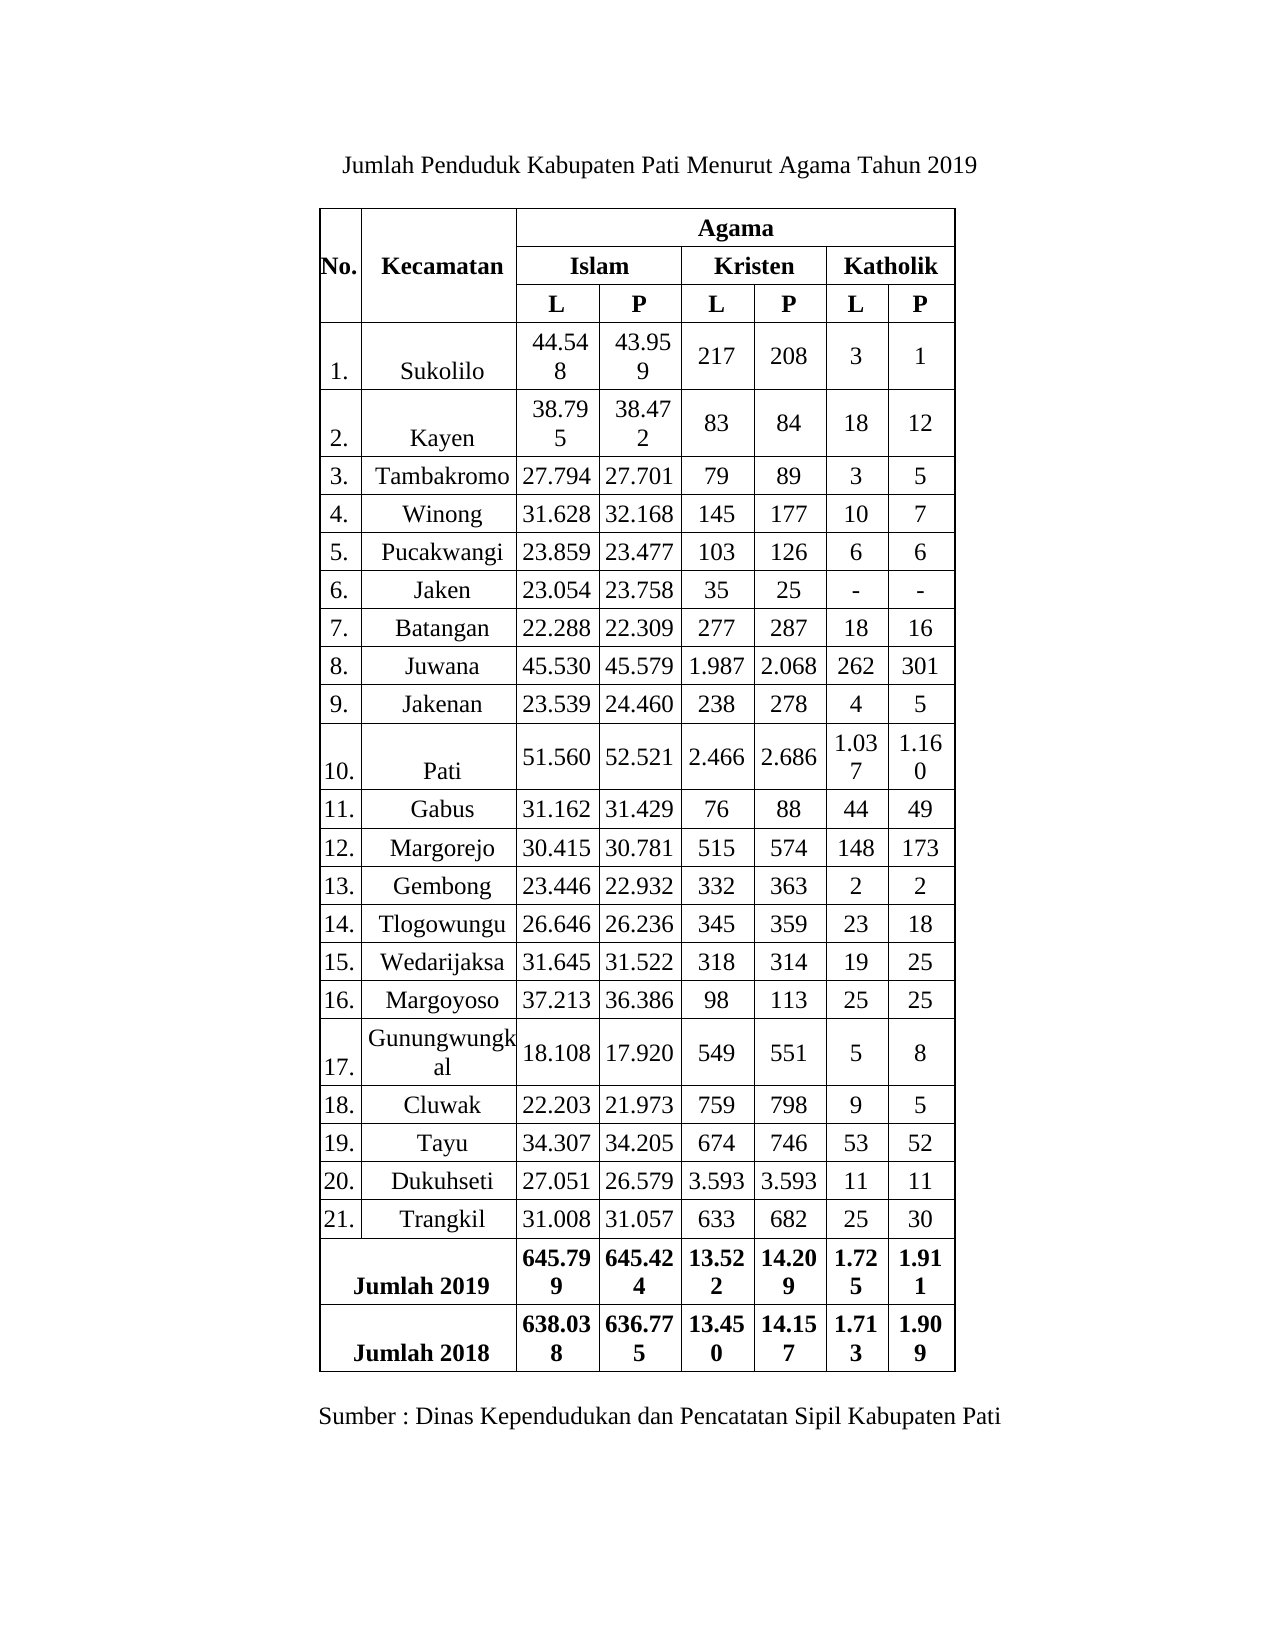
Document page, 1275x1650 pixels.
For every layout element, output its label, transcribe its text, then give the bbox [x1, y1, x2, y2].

table_cell Gembong [362, 867, 516, 904]
table_cell 26.236 [600, 905, 681, 942]
table_cell 11. [321, 790, 361, 827]
table_cell 16 [889, 609, 954, 646]
table_cell 645.799 [517, 1239, 599, 1304]
table_cell Pati [362, 724, 516, 789]
table_cell 23.446 [517, 867, 599, 904]
table_cell 13. [321, 867, 361, 904]
table_cell 13.522 [682, 1239, 754, 1304]
table_cell 1.911 [889, 1239, 954, 1304]
table_cell 5 [889, 1086, 954, 1123]
table_cell 30.415 [517, 829, 599, 866]
table_cell 359 [755, 905, 826, 942]
table_cell Gabus [362, 790, 516, 827]
table_cell 16. [321, 981, 361, 1018]
table_cell 45.530 [517, 647, 599, 684]
table_cell 30.781 [600, 829, 681, 866]
table_cell 45.579 [600, 647, 681, 684]
table_cell 31.429 [600, 790, 681, 827]
table_cell 148 [827, 829, 888, 866]
table_cell 17.920 [600, 1019, 681, 1085]
table_cell 7. [321, 609, 361, 646]
table_cell 126 [755, 533, 826, 570]
table_cell 145 [682, 495, 754, 532]
table_cell 5. [321, 533, 361, 570]
table_cell 19. [321, 1124, 361, 1161]
table_cell 3. [321, 457, 361, 494]
table_cell P [600, 285, 681, 322]
table_cell 34.205 [600, 1124, 681, 1161]
table_cell - [889, 571, 954, 608]
table_cell 21. [321, 1200, 361, 1237]
table_cell 2.068 [755, 647, 826, 684]
table_cell 27.701 [600, 457, 681, 494]
table_cell 38.795 [517, 390, 599, 456]
table_cell Trangkil [362, 1200, 516, 1237]
table_cell 636.775 [600, 1305, 681, 1371]
table_cell 24.460 [600, 685, 681, 722]
table_cell 12 [889, 390, 954, 456]
table_cell 1.987 [682, 647, 754, 684]
table_cell 549 [682, 1019, 754, 1085]
table_cell 22.203 [517, 1086, 599, 1123]
table_cell 314 [755, 943, 826, 980]
table_cell 551 [755, 1019, 826, 1085]
table_cell 5 [827, 1019, 888, 1085]
table_cell 682 [755, 1200, 826, 1237]
table_cell 23.477 [600, 533, 681, 570]
table_cell Tambakromo [362, 457, 516, 494]
table_cell 5 [889, 457, 954, 494]
table_cell Sukolilo [362, 323, 516, 389]
table_cell 44.548 [517, 323, 599, 389]
table_cell 363 [755, 867, 826, 904]
table_cell 11 [889, 1162, 954, 1199]
table_cell Pucakwangi [362, 533, 516, 570]
table_cell 8. [321, 647, 361, 684]
table_cell 515 [682, 829, 754, 866]
table_cell 23.539 [517, 685, 599, 722]
table_cell 6 [827, 533, 888, 570]
table_cell 2 [889, 867, 954, 904]
table_cell 1.037 [827, 724, 888, 789]
table_cell 3.593 [755, 1162, 826, 1199]
table_cell 79 [682, 457, 754, 494]
table_cell 32.168 [600, 495, 681, 532]
table_cell Margoyoso [362, 981, 516, 1018]
table_cell 88 [755, 790, 826, 827]
table_cell 23.859 [517, 533, 599, 570]
table_cell 15. [321, 943, 361, 980]
table_cell 31.008 [517, 1200, 599, 1237]
table_cell 301 [889, 647, 954, 684]
table_cell 9. [321, 685, 361, 722]
table_cell 83 [682, 390, 754, 456]
table_cell Winong [362, 495, 516, 532]
table_cell 17. [321, 1019, 361, 1085]
table_cell 44 [827, 790, 888, 827]
table_cell 38.472 [600, 390, 681, 456]
table_cell 89 [755, 457, 826, 494]
table_cell Batangan [362, 609, 516, 646]
table_cell 23 [827, 905, 888, 942]
table_cell 217 [682, 323, 754, 389]
table_cell 746 [755, 1124, 826, 1161]
table_cell 1.713 [827, 1305, 888, 1371]
table_cell Tlogowungu [362, 905, 516, 942]
table_cell L [517, 285, 599, 322]
table_cell 36.386 [600, 981, 681, 1018]
table_cell 27.794 [517, 457, 599, 494]
table_cell 31.057 [600, 1200, 681, 1237]
table_cell 6. [321, 571, 361, 608]
table_cell - [827, 571, 888, 608]
table_cell 332 [682, 867, 754, 904]
table_cell 35 [682, 571, 754, 608]
table_cell 4. [321, 495, 361, 532]
table_cell 238 [682, 685, 754, 722]
table_cell 759 [682, 1086, 754, 1123]
table_cell 113 [755, 981, 826, 1018]
table_cell 633 [682, 1200, 754, 1237]
table_cell 21.973 [600, 1086, 681, 1123]
table_cell 2.686 [755, 724, 826, 789]
table_cell 262 [827, 647, 888, 684]
table_cell 76 [682, 790, 754, 827]
table_cell 645.424 [600, 1239, 681, 1304]
table_header Agama [517, 209, 954, 246]
table_cell 638.038 [517, 1305, 599, 1371]
table_cell 277 [682, 609, 754, 646]
table_cell 9 [827, 1086, 888, 1123]
table_cell 1 [889, 323, 954, 389]
table_cell Tayu [362, 1124, 516, 1161]
table_cell 18. [321, 1086, 361, 1123]
table_cell Jakenan [362, 685, 516, 722]
table_cell 51.560 [517, 724, 599, 789]
table_cell Gunungwungkal [362, 1019, 516, 1085]
table_cell 27.051 [517, 1162, 599, 1199]
table_cell 4 [827, 685, 888, 722]
table_cell 3 [827, 323, 888, 389]
table_cell 25 [827, 981, 888, 1018]
table_header No. [321, 209, 361, 322]
table_cell 26.579 [600, 1162, 681, 1199]
table_cell 31.162 [517, 790, 599, 827]
table_cell 18 [827, 609, 888, 646]
table_cell 13.450 [682, 1305, 754, 1371]
table_cell 14. [321, 905, 361, 942]
table_cell 2.466 [682, 724, 754, 789]
table_cell 2 [827, 867, 888, 904]
list Sumber : Dinas Kependudukan dan Pencatatan Sipil Kabupaten Pati [194, 1401, 1125, 1430]
table_cell 1. [321, 323, 361, 389]
table_cell L [827, 285, 888, 322]
table_cell 53 [827, 1124, 888, 1161]
table_cell 26.646 [517, 905, 599, 942]
table_cell 318 [682, 943, 754, 980]
table_cell 3 [827, 457, 888, 494]
table_cell Dukuhseti [362, 1162, 516, 1199]
table_cell 2. [321, 390, 361, 456]
table_cell 103 [682, 533, 754, 570]
table_cell 22.288 [517, 609, 599, 646]
table_cell 37.213 [517, 981, 599, 1018]
table_cell P [755, 285, 826, 322]
table_cell 10 [827, 495, 888, 532]
table_cell 25 [889, 981, 954, 1018]
table_cell P [889, 285, 954, 322]
table_cell 98 [682, 981, 754, 1018]
table_header Kecamatan [362, 209, 516, 322]
table_cell 14.209 [755, 1239, 826, 1304]
table_cell 31.645 [517, 943, 599, 980]
table_cell 10. [321, 724, 361, 789]
table_cell 30 [889, 1200, 954, 1237]
table_cell Margorejo [362, 829, 516, 866]
table_cell 1.160 [889, 724, 954, 789]
table_cell Jumlah 2018 [321, 1305, 516, 1371]
table_cell 49 [889, 790, 954, 827]
table_cell 31.628 [517, 495, 599, 532]
table_cell 173 [889, 829, 954, 866]
table_cell Wedarijaksa [362, 943, 516, 980]
table_cell 19 [827, 943, 888, 980]
table_cell 11 [827, 1162, 888, 1199]
table_cell 20. [321, 1162, 361, 1199]
table_cell 23.758 [600, 571, 681, 608]
table_cell Katholik [827, 247, 954, 284]
table_cell 14.157 [755, 1305, 826, 1371]
table_cell 18.108 [517, 1019, 599, 1085]
table_cell 5 [889, 685, 954, 722]
table_cell 6 [889, 533, 954, 570]
table_cell 1.725 [827, 1239, 888, 1304]
table_cell 34.307 [517, 1124, 599, 1161]
table_cell 25 [889, 943, 954, 980]
table_cell 22.932 [600, 867, 681, 904]
list Jumlah Penduduk Kabupaten Pati Menurut Agama Tahun 2019 [194, 150, 1125, 179]
table_cell Juwana [362, 647, 516, 684]
table_cell 43.959 [600, 323, 681, 389]
table_cell 3.593 [682, 1162, 754, 1199]
table_cell 23.054 [517, 571, 599, 608]
table_cell 177 [755, 495, 826, 532]
table_cell 25 [755, 571, 826, 608]
table_cell 574 [755, 829, 826, 866]
table_cell 208 [755, 323, 826, 389]
table_cell 52.521 [600, 724, 681, 789]
table_cell Islam [517, 247, 681, 284]
table_cell Jumlah 2019 [321, 1239, 516, 1304]
table_cell 8 [889, 1019, 954, 1085]
table_cell 345 [682, 905, 754, 942]
table_cell L [682, 285, 754, 322]
table_cell Kristen [682, 247, 826, 284]
table_cell 25 [827, 1200, 888, 1237]
table_cell 674 [682, 1124, 754, 1161]
table_cell 7 [889, 495, 954, 532]
table_cell 798 [755, 1086, 826, 1123]
table_cell 52 [889, 1124, 954, 1161]
table_cell Jaken [362, 571, 516, 608]
table_cell 278 [755, 685, 826, 722]
table_cell 18 [889, 905, 954, 942]
table_cell 1.909 [889, 1305, 954, 1371]
table_cell 18 [827, 390, 888, 456]
table_cell 22.309 [600, 609, 681, 646]
table_cell 287 [755, 609, 826, 646]
table_cell Kayen [362, 390, 516, 456]
table_cell 84 [755, 390, 826, 456]
table_cell 31.522 [600, 943, 681, 980]
table_cell 12. [321, 829, 361, 866]
table_cell Cluwak [362, 1086, 516, 1123]
